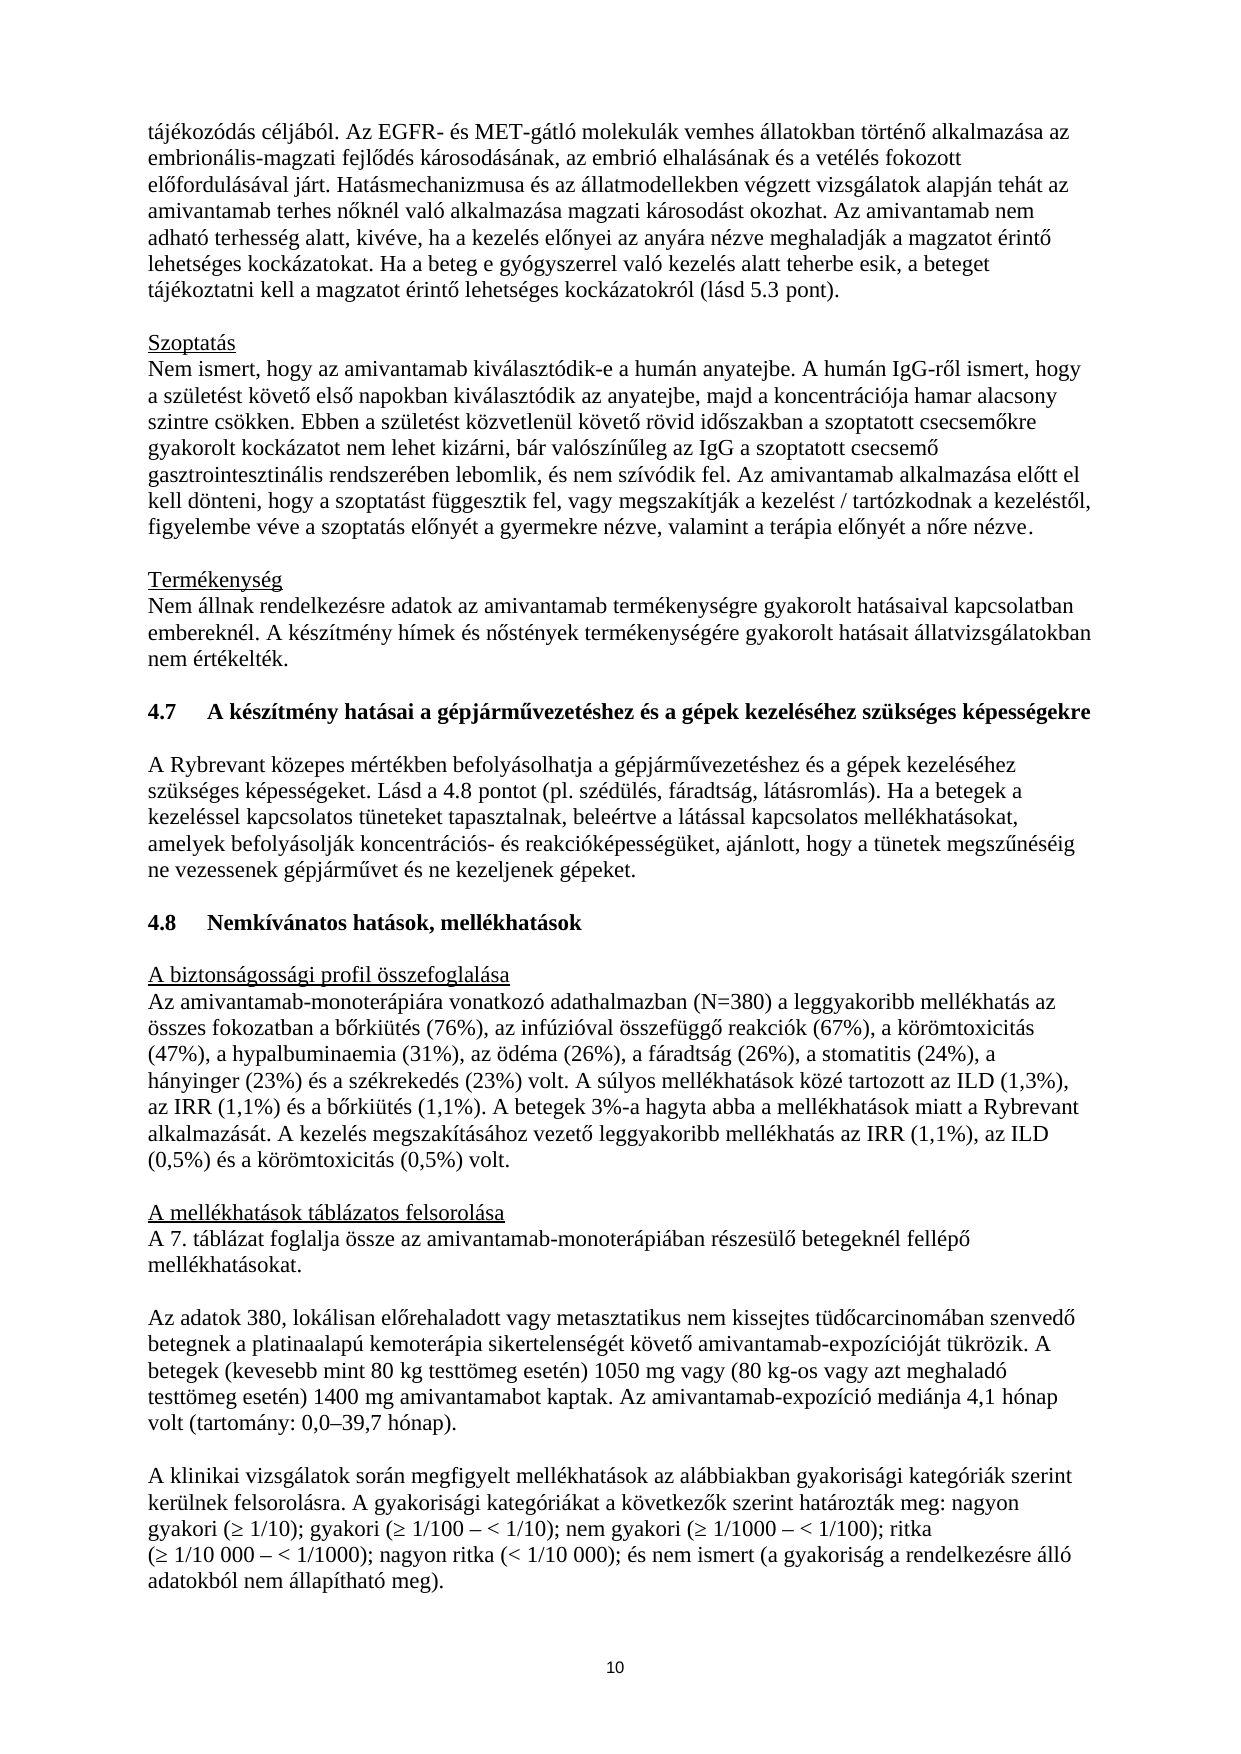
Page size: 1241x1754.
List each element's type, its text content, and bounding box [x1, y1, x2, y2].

text Termékenység [148, 566, 1092, 592]
text Nem ismert, hogy az amivantamab kiválasztódik-e a humán anyatejbe. A humán IgG-ről ismert, hogy a születést követő első napokban kiválasztódik az anyatejbe, majd a koncentrációja hamar alacsony szintre csökken. Ebben a születést közvetlenül követő rövid időszakban a szoptatott csecsemőkre gyakorolt kockázatot nem lehet kizárni, bár valószínűleg az IgG a szoptatott csecsemő gasztrointesztinális rendszerében lebomlik, és nem szívódik fel. Az amivantamab alkalmazása előtt el kell dönteni, hogy a szoptatást függesztik fel, vagy megszakítják a kezelést / tartózkodnak a kezeléstől, figyelembe véve a szoptatás előnyét a gyermekre nézve, valamint a terápia előnyét a nőre nézve. [148, 355, 1092, 540]
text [148, 118, 1092, 303]
text Az adatok 380, lokálisan előrehaladott vagy metasztatikus nem kissejtes tüdőcarcinomában szenvedő betegnek a platinaalapú kemoterápia sikertelenségét követő amivantamab-expozícióját tükrözik. A betegek (kevesebb mint 80 kg testtömeg esetén) 1050 mg vagy (80 kg-os vagy azt meghaladó testtömeg esetén) 1400 mg amivantamabot kaptak. Az amivantamab-expozíció mediánja 4,1 hónap volt (tartomány: 0,0–39,7 hónap). [148, 1304, 1092, 1436]
text A mellékhatások táblázatos felsorolása [148, 1199, 1092, 1225]
text A klinikai vizsgálatok során megfigyelt mellékhatások az alábbiakban gyakorisági kategóriák szerint kerülnek felsorolásra. A gyakorisági kategóriákat a következők szerint határozták meg: nagyon gyakori (≥ 1/10); gyakori (≥ 1/100 – < 1/10); nem gyakori (≥ 1/1000 – < 1/100); ritka (≥ 1/10 000 – < 1/1000); nagyon ritka (< 1/10 000); és nem ismert (a gyakoriság a rendelkezésre álló adatokból nem állapítható meg). [148, 1462, 1092, 1594]
text A biztonságossági profil összefoglalása [148, 961, 1092, 988]
text 4.8 Nemkívánatos hatások, mellékhatások [148, 909, 1092, 935]
text A Rybrevant közepes mértékben befolyásolhatja a gépjárművezetéshez és a gépek kezeléséhez szükséges képességeket. Lásd a 4.8 pontot (pl. szédülés, fáradtság, látásromlás). Ha a betegek a kezeléssel kapcsolatos tüneteket tapasztalnak, beleértve a látással kapcsolatos mellékhatásokat, amelyek befolyásolják koncentrációs- és reakcióképességüket, ajánlott, hogy a tünetek megszűnéséig ne vezessenek gépjárművet és ne kezeljenek gépeket. [148, 751, 1092, 882]
text Szoptatás [148, 329, 1092, 355]
text Nem állnak rendelkezésre adatok az amivantamab termékenységre gyakorolt hatásaival kapcsolatban embereknél. A készítmény hímek és nőstények termékenységére gyakorolt hatásait állatvizsgálatokban nem értékelték. [148, 592, 1092, 672]
text Az amivantamab-monoterápiára vonatkozó adathalmazban (N=380) a leggyakoribb mellékhatás az összes fokozatban a bőrkiütés (76%), az infúzióval összefüggő reakciók (67%), a körömtoxicitás (47%), a hypalbuminaemia (31%), az ödéma (26%), a fáradtság (26%), a stomatitis (24%), a hányinger (23%) és a székrekedés (23%) volt. A súlyos mellékhatások közé tartozott az ILD (1,3%), az IRR (1,1%) és a bőrkiütés (1,1%). A betegek 3%-a hagyta abba a mellékhatások miatt a Rybrevant alkalmazását. A kezelés megszakításához vezető leggyakoribb mellékhatás az IRR (1,1%), az ILD (0,5%) és a körömtoxicitás (0,5%) volt. [148, 988, 1092, 1172]
text 4.7 A készítmény hatásai a gépjárművezetéshez és a gépek kezeléséhez szükséges képességekre [148, 698, 1092, 724]
text A 7. táblázat foglalja össze az amivantamab-monoterápiában részesülő betegeknél fellépő mellékhatásokat. [148, 1225, 1092, 1278]
